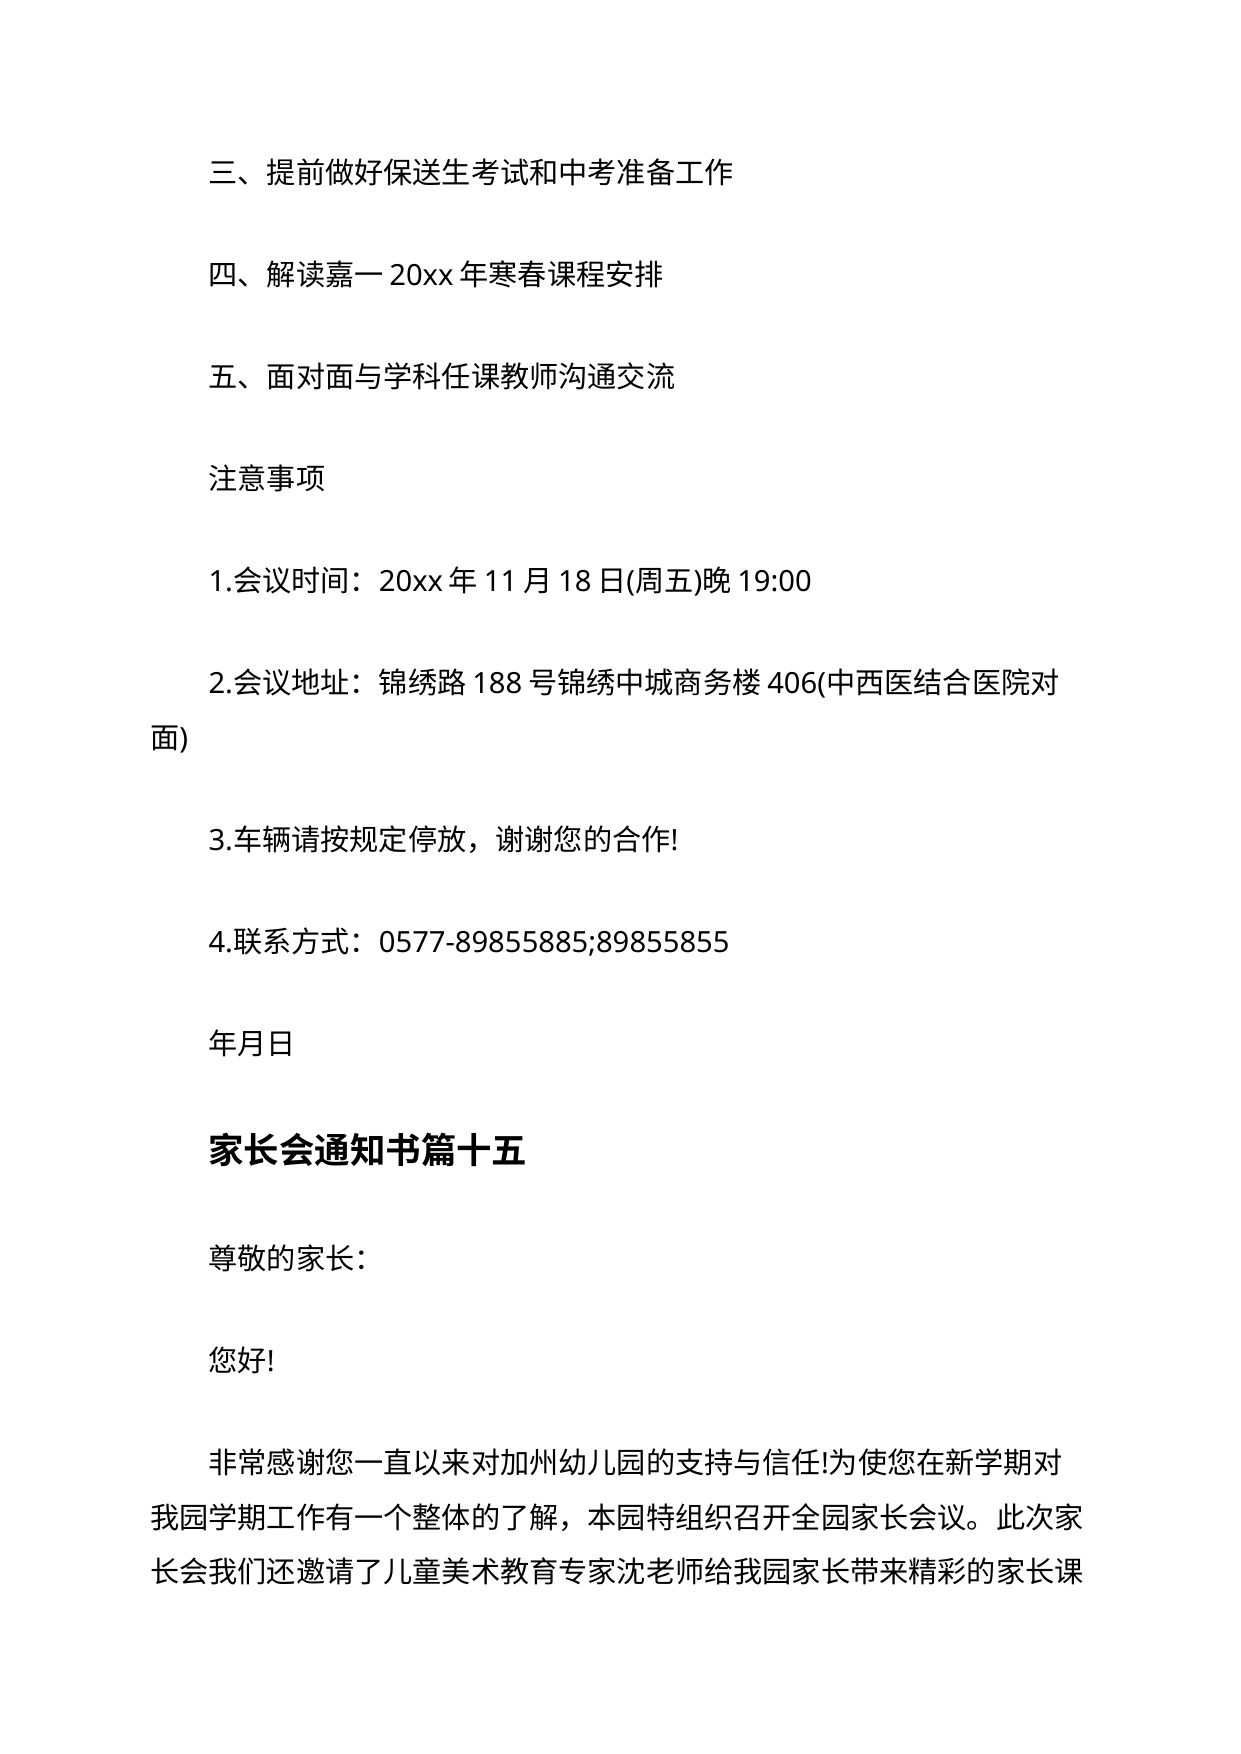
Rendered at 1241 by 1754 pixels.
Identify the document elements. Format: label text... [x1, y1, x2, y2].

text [150, 1439, 1090, 1591]
text 年月日 [150, 1020, 1090, 1062]
text 家长会通知书篇十五 [150, 1122, 1090, 1173]
text 1.会议时间：20xx年11月18日(周五)晚19:00 [150, 557, 1090, 600]
text 4.联系方式：0577-89855885;89855855 [150, 918, 1090, 961]
text 2.会议地址：锦绣路188号锦绣中城商务楼406(中西医结合医院对面) [150, 659, 1090, 757]
text 四、解读嘉一20xx年寒春课程安排 [150, 252, 1090, 294]
text 注意事项 [150, 456, 1090, 498]
text 3.车辆请按规定停放，谢谢您的合作! [150, 816, 1090, 859]
text 五、面对面与学科任课教师沟通交流 [150, 354, 1090, 396]
text 三、提前做好保送生考试和中考准备工作 [150, 150, 1090, 192]
text 您好! [150, 1337, 1090, 1379]
text 尊敬的家长： [150, 1235, 1090, 1278]
